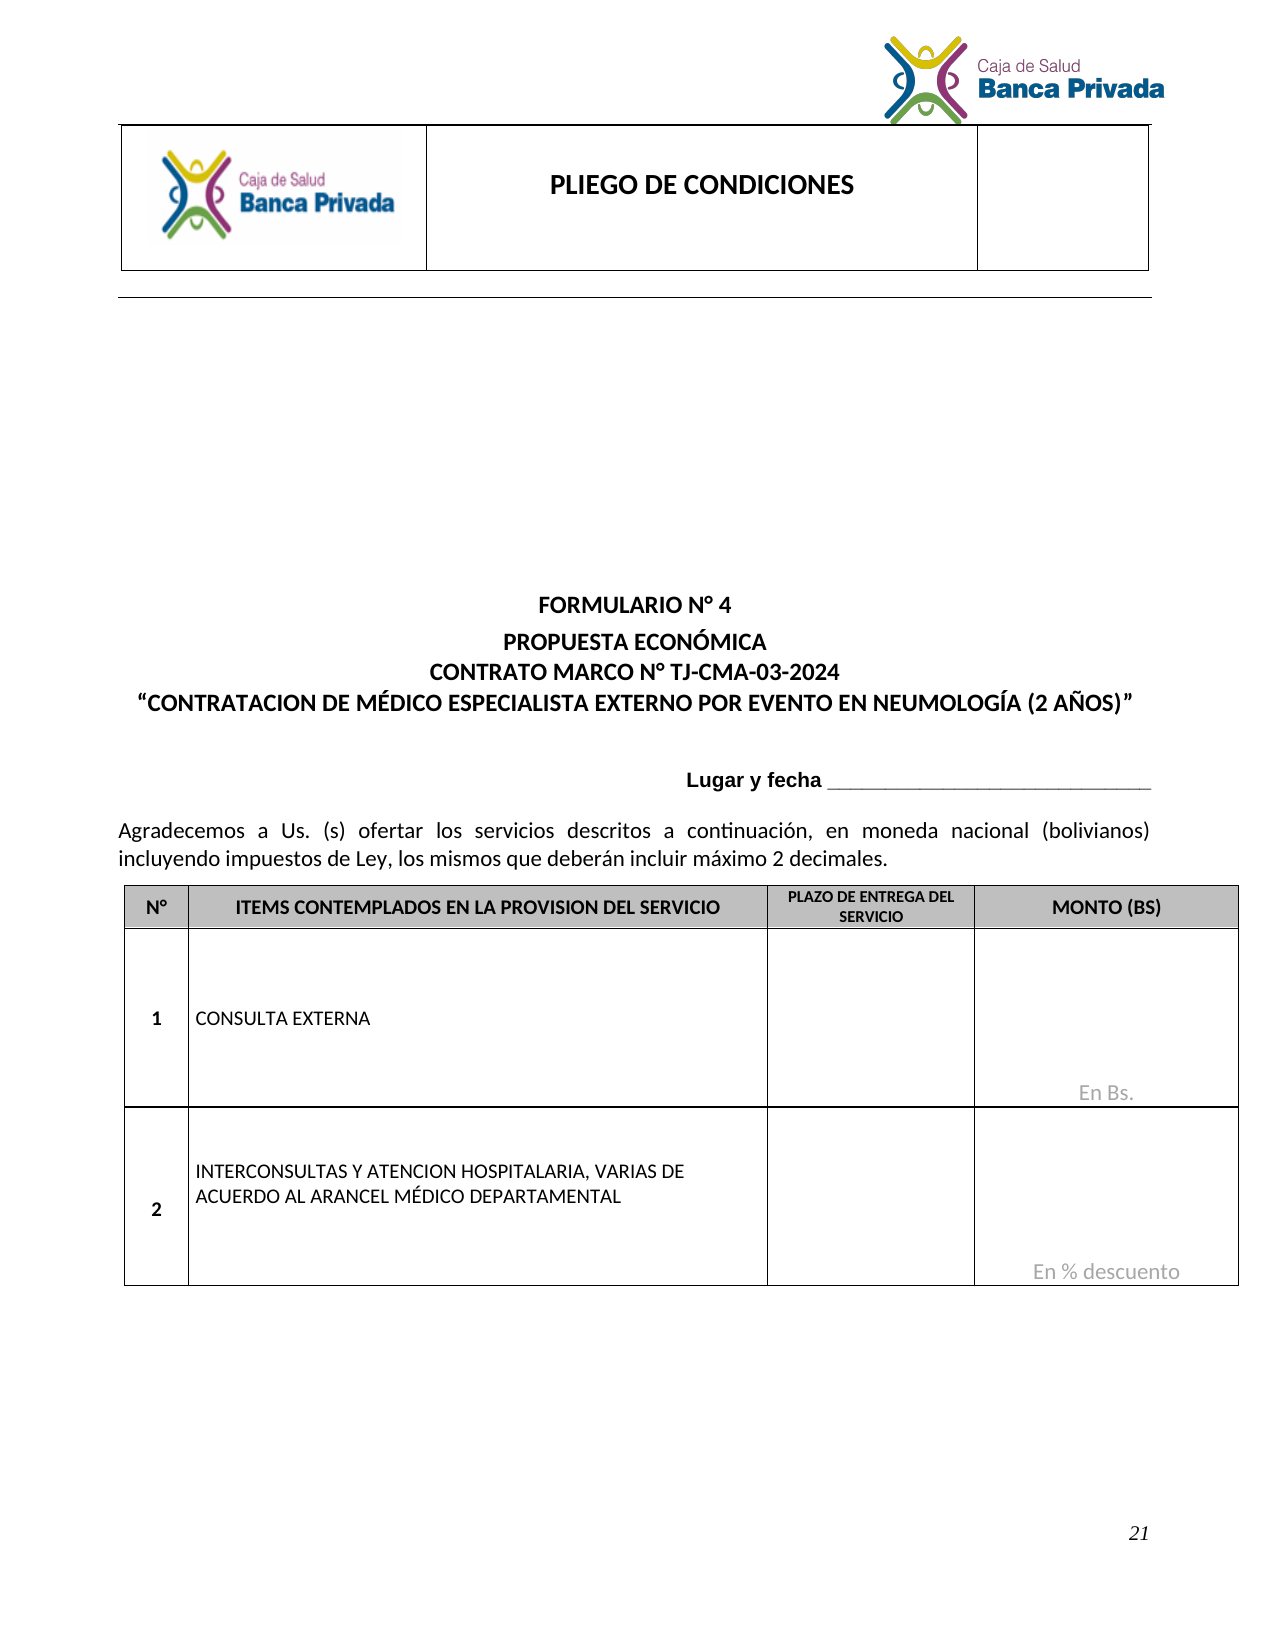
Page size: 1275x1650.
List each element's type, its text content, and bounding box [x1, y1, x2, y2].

picture [873, 28, 1177, 135]
table_header N° [125, 886, 188, 927]
table_header PLAZO DE ENTREGA DEL SERVICIO [768, 886, 974, 927]
text PROPUESTA ECONÓMICA [118, 626, 1152, 656]
table_cell 1 [125, 929, 188, 1106]
table_cell [768, 1108, 974, 1285]
text “CONTRATACION DE MÉDICO ESPECIALISTA EXTERNO POR EVENTO EN NEUMOLOGÍA (2 AÑOS)” [118, 687, 1152, 717]
table_header ITEMS CONTEMPLADOS EN LA PROVISION DEL SERVICIO [189, 886, 767, 927]
table_cell INTERCONSULTAS Y ATENCION HOSPITALARIA, VARIAS DE ACUERDO AL ARANCEL MÉDICO DEPARTAMENTAL [189, 1108, 767, 1285]
text CONTRATO MARCO N° TJ-CMA-03-2024 [118, 656, 1152, 687]
table_cell 2 [125, 1108, 188, 1285]
text Lugar y fecha ____________________________ [118, 768, 1152, 792]
table_cell En % descuento [975, 1108, 1238, 1285]
picture [978, 126, 1148, 135]
table_cell En Bs. [975, 929, 1238, 1106]
table_cell [768, 929, 974, 1106]
picture [873, 126, 977, 135]
picture [147, 126, 403, 245]
text Agradecemos a Us. (s) ofertar los servicios descritos a continuación, en moneda nacional (bolivianos) incluyendo impuestos de Ley, los mismos que deberán incluir máximo 2 decimales. [118, 816, 1152, 872]
text FORMULARIO N° 4 [118, 589, 1152, 619]
table_cell CONSULTA EXTERNA [189, 929, 767, 1106]
table_header MONTO (BS) [975, 886, 1238, 927]
